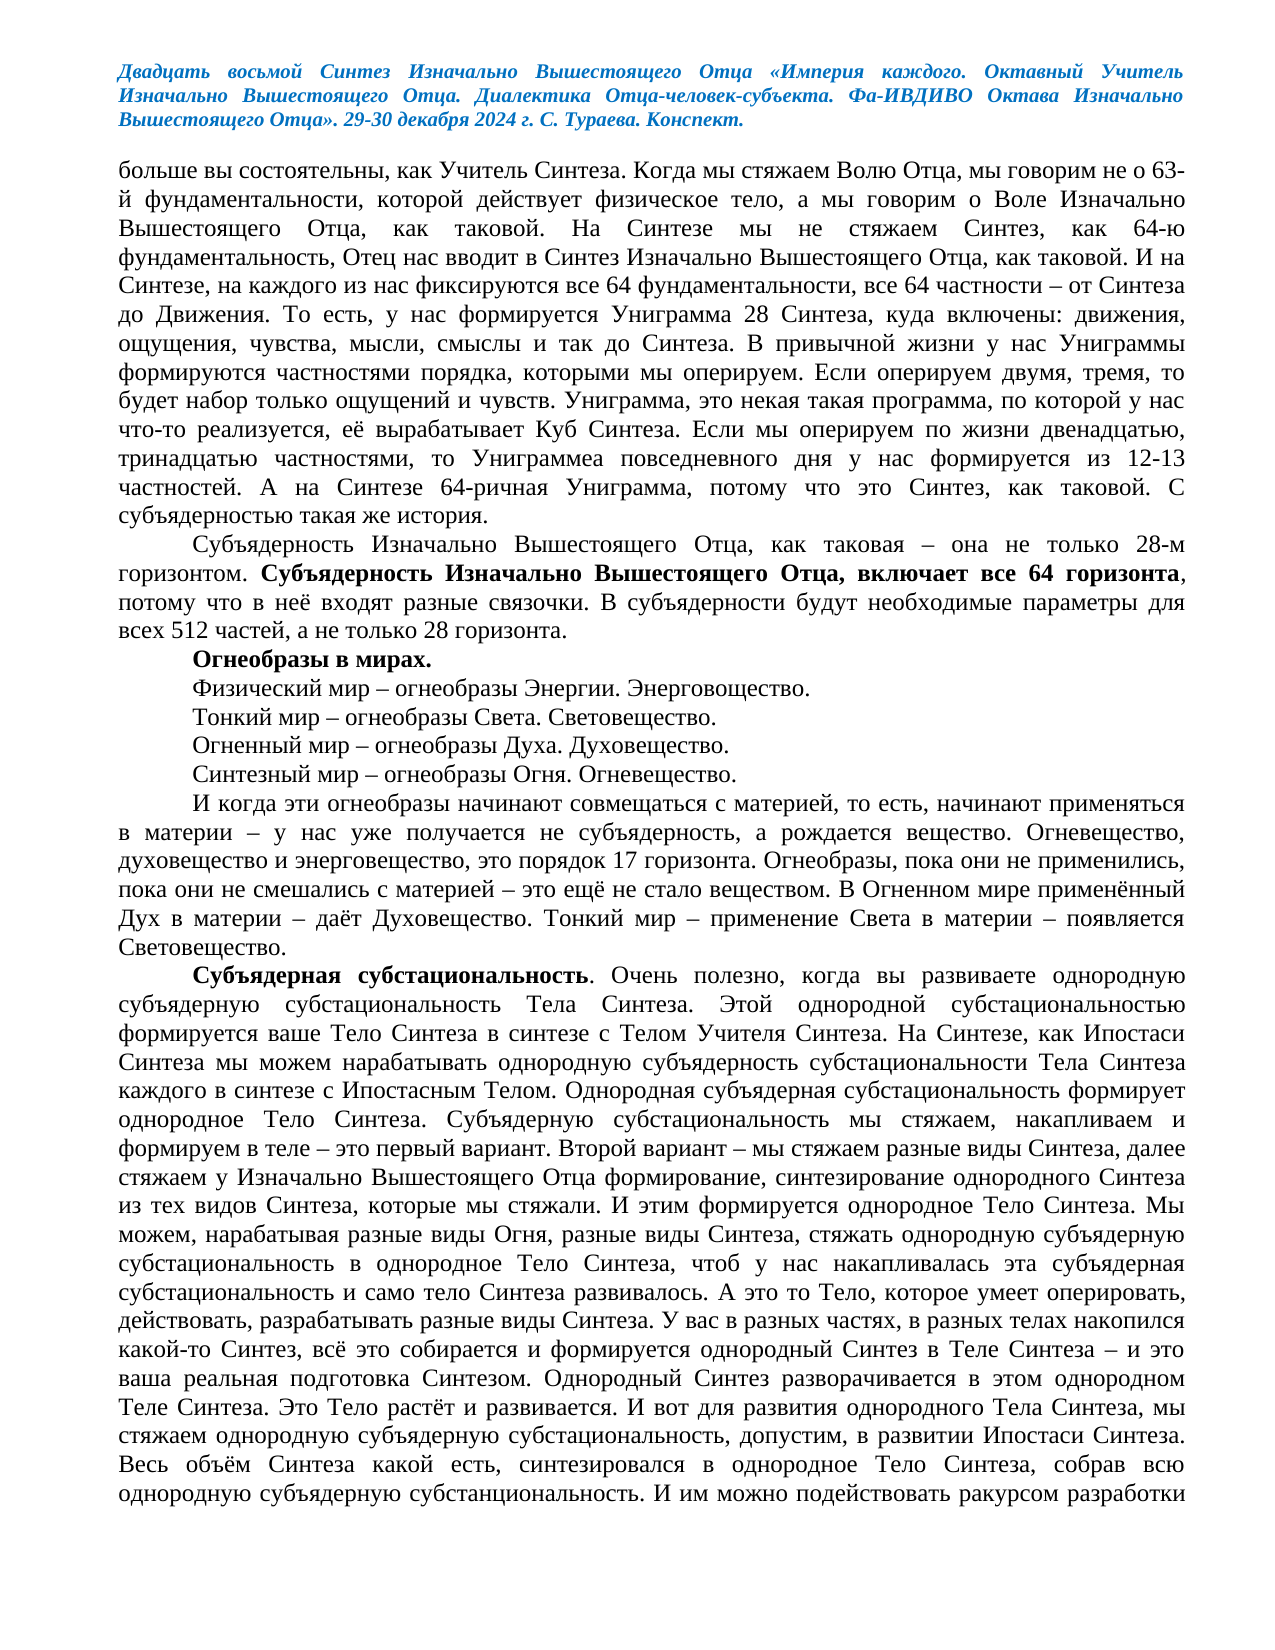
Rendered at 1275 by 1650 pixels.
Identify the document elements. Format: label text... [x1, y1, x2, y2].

text Огненный мир – огнеобразы Духа. Духовещество. [118, 730, 1186, 759]
text Физический мир – огнеобразы Энергии. Энерговощество. [118, 673, 1186, 702]
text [118, 960, 1186, 1507]
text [118, 155, 1186, 529]
text Огнеобразы в мирах. [118, 644, 1186, 673]
text Синтезный мир – огнеобразы Огня. Огневещество. [118, 759, 1186, 788]
text И когда эти огнеобразы начинают совмещаться с материей, то есть, начинают применяться в материи – у нас уже получается не субъядерность, а рождается вещество. Огневещество, духовещество и энерговещество, это порядок 17 горизонта. Огнеобразы, пока они не применились, пока они не смешались с материей – это ещё не стало веществом. В Огненном мире применённый Дух в материи – даёт Духовещество. Тонкий мир – применение Света в материи – появляется Световещество. [118, 788, 1186, 960]
text Субъядерность Изначально Вышестоящего Отца, как таковая – она не только 28-м горизонтом. Субъядерность Изначально Вышестоящего Отца, включает все 64 горизонта, потому что в неё входят разные связочки. В субъядерности будут необходимые параметры для всех 512 частей, а не только 28 горизонта. [118, 529, 1186, 644]
text Тонкий мир – огнеобразы Света. Световещество. [118, 702, 1186, 730]
